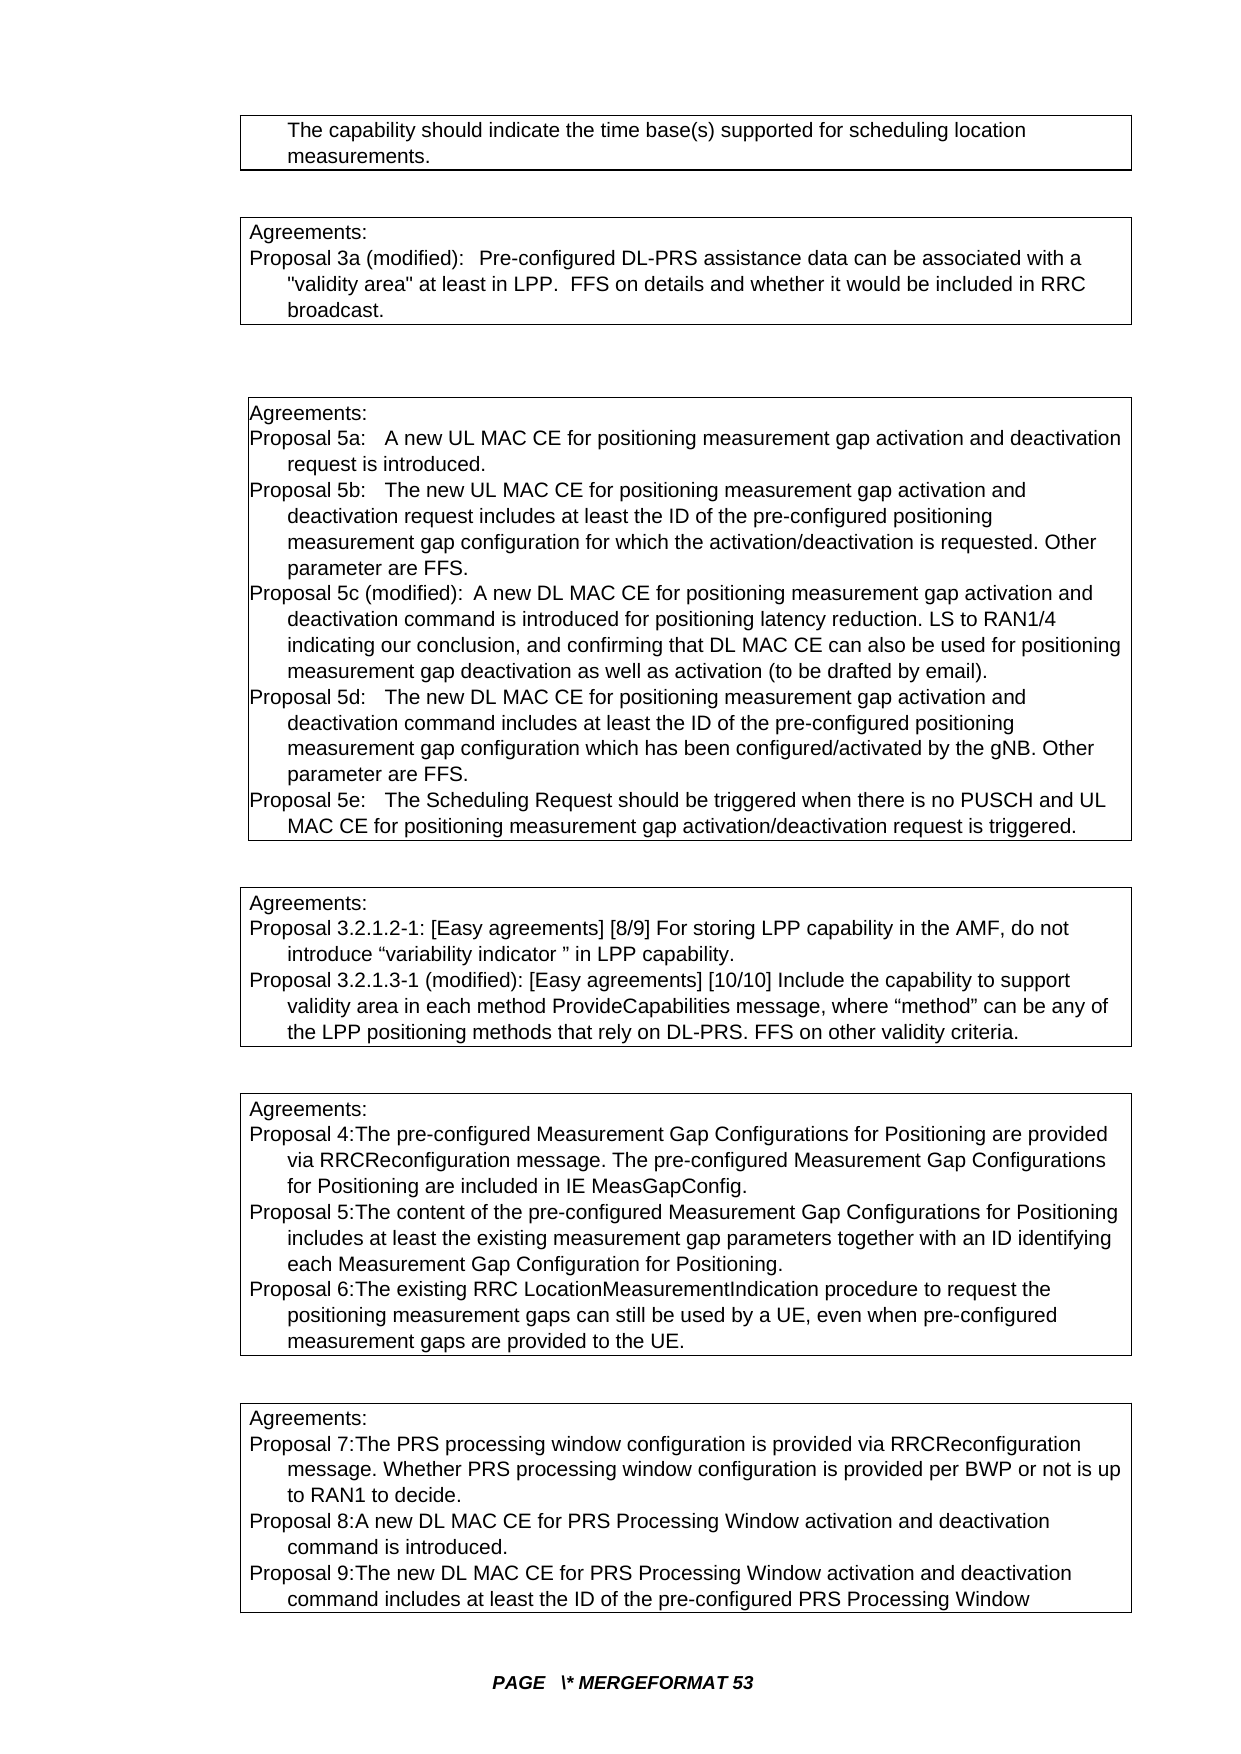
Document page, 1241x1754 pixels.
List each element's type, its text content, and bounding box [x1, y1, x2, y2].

text Agreements: [241, 1404, 1131, 1428]
text Proposal 5a: A new UL MAC CE for positioning measurement gap activation and deactivation request is introduced. [249, 423, 1131, 475]
text Proposal 5c (modified): A new DL MAC CE for positioning measurement gap activation and deactivation command is introduced for positioning latency reduction. LS to RAN1/4 indicating our conclusion, and confirming that DL MAC CE can also be used for positioning measurement gap deactivation as well as activation (to be drafted by email). [249, 578, 1131, 681]
text Agreements: [241, 888, 1131, 913]
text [241, 116, 1131, 169]
text Agreements: [241, 218, 1131, 243]
text Proposal 3.2.1.2-1: [Easy agreements] [8/9] For storing LPP capability in the AMF, do not introduce “variability indicator ” in LPP capability. [241, 913, 1131, 965]
text Proposal 5e: The Scheduling Request should be triggered when there is no PUSCH and UL MAC CE for positioning measurement gap activation/deactivation request is triggered. [249, 785, 1131, 840]
text Proposal 7: The PRS processing window configuration is provided via RRCReconfiguration message. Whether PRS processing window configuration is provided per BWP or not is up to RAN1 to decide. [241, 1428, 1131, 1506]
text Proposal 5b: The new UL MAC CE for positioning measurement gap activation and deactivation request includes at least the ID of the pre-configured positioning measurement gap configuration for which the activation/deactivation is requested. Other parameter are FFS. [249, 475, 1131, 578]
text Proposal 3a (modified): Pre-configured DL-PRS assistance data can be associated with a "validity area" at least in LPP. FFS on details and whether it would be included in RRC broadcast. [241, 243, 1131, 324]
text Agreements: [249, 398, 1131, 423]
text Proposal 6: The existing RRC LocationMeasurementIndication procedure to request the positioning measurement gaps can still be used by a UE, even when pre-configured measurement gaps are provided to the UE. [241, 1274, 1131, 1355]
text Proposal 5d: The new DL MAC CE for positioning measurement gap activation and deactivation command includes at least the ID of the pre-configured positioning measurement gap configuration which has been configured/activated by the gNB. Other parameter are FFS. [249, 681, 1131, 785]
text Proposal 4: The pre-configured Measurement Gap Configurations for Positioning are provided via RRCReconfiguration message. The pre-configured Measurement Gap Configurations for Positioning are included in IE MeasGapConfig. [241, 1119, 1131, 1197]
text Proposal 3.2.1.3-1 (modified): [Easy agreements] [10/10] Include the capability to support validity area in each method ProvideCapabilities message, where “method” can be any of the LPP positioning methods that rely on DL-PRS. FFS on other validity criteria. [241, 965, 1131, 1046]
text Proposal 8: A new DL MAC CE for PRS Processing Window activation and deactivation command is introduced. [241, 1506, 1131, 1557]
text Agreements: [241, 1094, 1131, 1119]
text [241, 1557, 1131, 1612]
text Proposal 5: The content of the pre-configured Measurement Gap Configurations for Positioning includes at least the existing measurement gap parameters together with an ID identifying each Measurement Gap Configuration for Positioning. [241, 1197, 1131, 1274]
